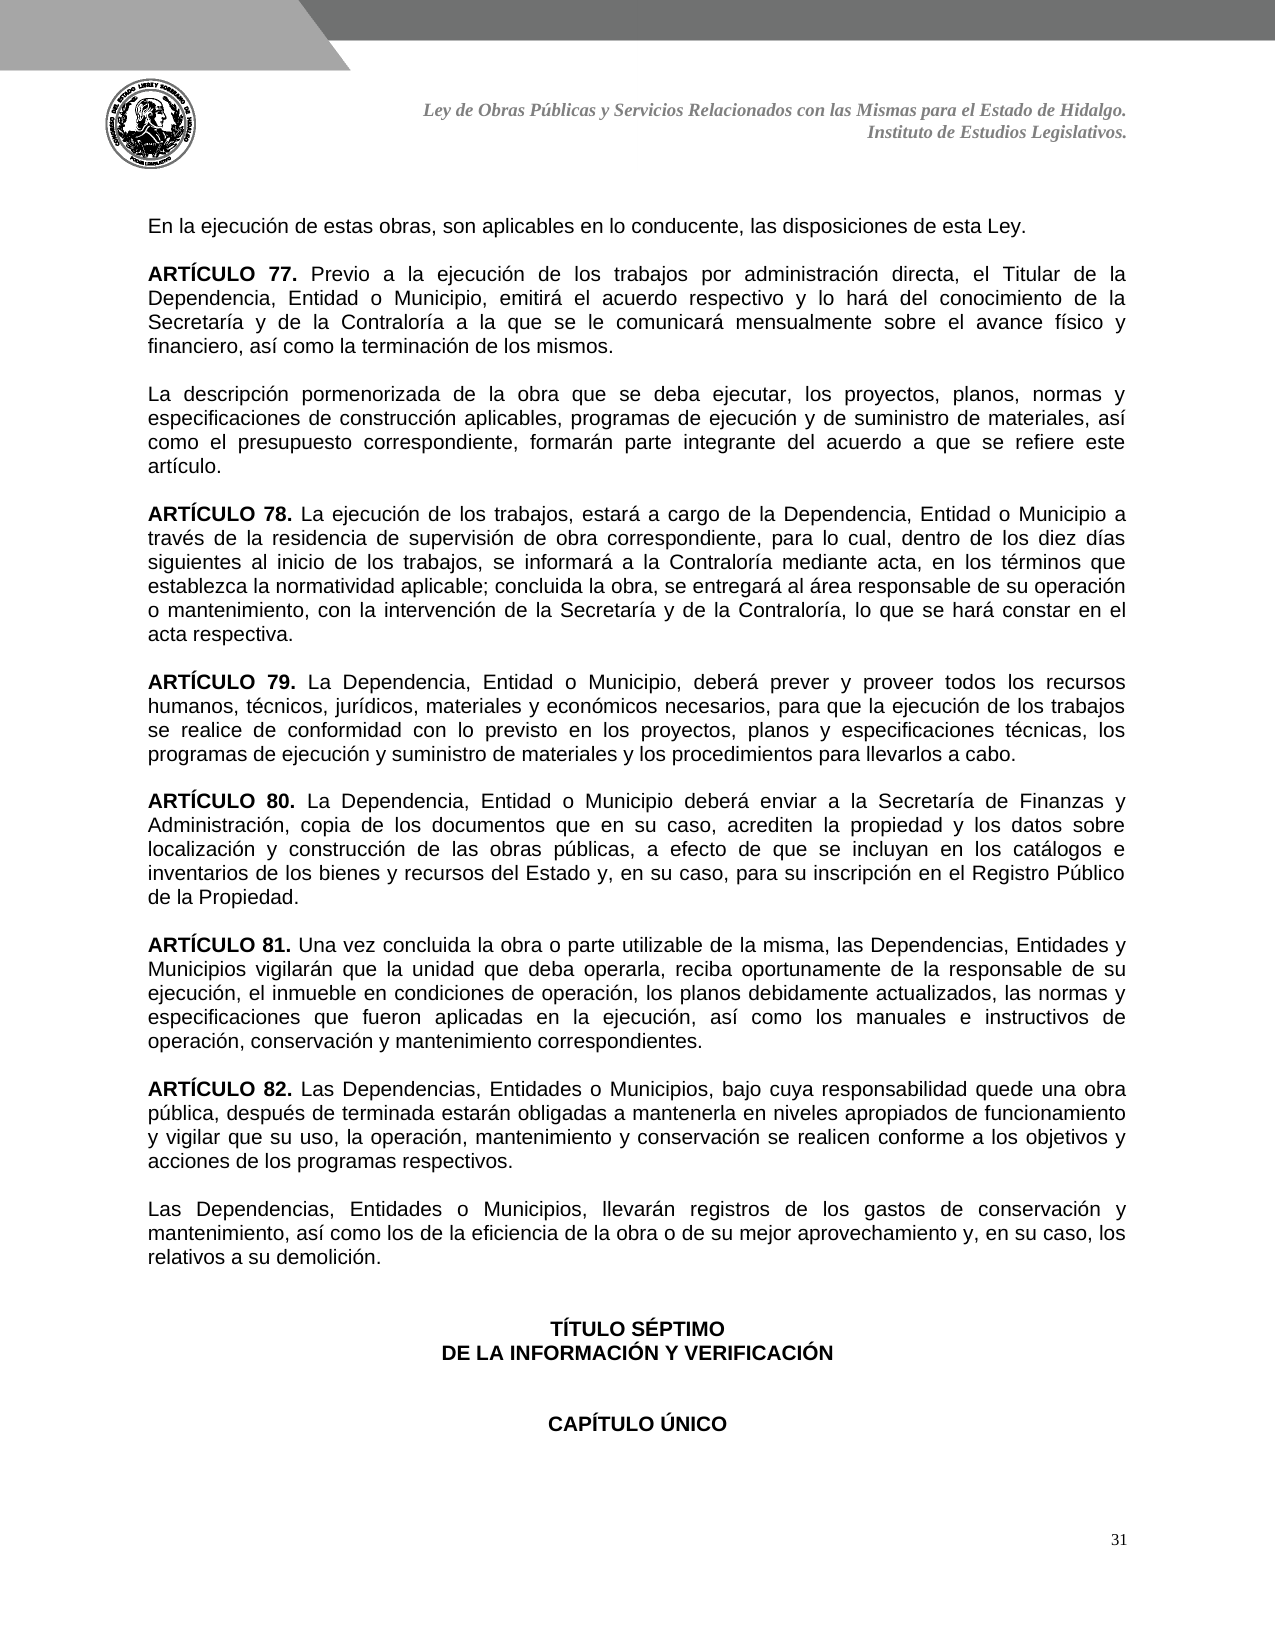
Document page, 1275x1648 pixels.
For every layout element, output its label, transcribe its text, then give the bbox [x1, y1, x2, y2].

text DE VERIFICACIÓN [148, 1340, 1127, 1364]
text En la ejecución de estas obras, son aplicables en lo conducente, las disposiciones de esta Ley. [148, 214, 1127, 238]
text TÍTULO SÉPTIMO [148, 1316, 1127, 1340]
picture [0, 0, 1275, 171]
text La descripción pormenorizada de la obra que se deba ejecutar, los proyectos, planos, normas y especificaciones de construcción aplicables, programas de ejecución y de suministro de materiales, así como el presupuesto correspondiente, formarán parte integrante del acuerdo a que se refiere este artículo. [148, 382, 1127, 478]
text CAPÍTULO ÚNICO [148, 1412, 1127, 1436]
text ARTÍCULO 77. Previo a la ejecución de los trabajos por administración directa, el Titular de , Entidad o Municipio, emitirá el acuerdo respectivo y lo hará del conocimiento de y de a la que se le comunicará mensualmente sobre el avance físico y financiero, así como la terminación de los mismos. [148, 262, 1127, 358]
text ARTÍCULO 78. La ejecución de los trabajos, estará a cargo de , Entidad o Municipio a través de la residencia de supervisión de obra correspondiente, para lo cual, dentro de los diez días siguientes al inicio de los trabajos, se informará a mediante acta, en los términos que establezca la normatividad aplicable; concluida la obra, se entregará al área responsable de su operación o mantenimiento, con la intervención de y de , lo que se hará constar en el acta respectiva. [148, 502, 1127, 646]
text ARTÍCULO 79. , Entidad o Municipio, deberá prever y proveer todos los recursos humanos, técnicos, jurídicos, materiales y económicos necesarios, para que la ejecución de los trabajos se realice de conformidad con lo previsto en los proyectos, planos y especificaciones técnicas, los programas de ejecución y suministro de materiales y los procedimientos para llevarlos a cabo. [148, 669, 1127, 765]
text ARTÍCULO 81. Una vez concluida la obra o parte utilizable de la misma, las Dependencias, Entidades y Municipios vigilarán que la unidad que deba operarla, reciba oportunamente de la responsable de su ejecución, el inmueble en condiciones de operación, los planos debidamente actualizados, las normas y especificaciones que fueron aplicadas en la ejecución, así como los manuales e instructivos de operación, conservación y mantenimiento correspondientes. [148, 933, 1127, 1053]
text ARTÍCULO 82. Las Dependencias, Entidades o Municipios, bajo cuya responsabilidad quede una obra pública, después de terminada estarán obligadas a mantenerla en niveles apropiados de funcionamiento y vigilar que su uso, la operación, mantenimiento y conservación se realicen conforme a los objetivos y acciones de los programas respectivos. [148, 1077, 1127, 1173]
text ARTÍCULO 80. , Entidad o Municipio deberá enviar a de Finanzas y Administración, copia de los documentos que en su caso, acrediten la propiedad y los datos sobre localización y construcción de las obras públicas, a efecto de que se incluyan en los catálogos e inventarios de los bienes y recursos del Estado y, en su caso, para su inscripción en el Registro Público de [148, 789, 1127, 909]
text Las Dependencias, Entidades o Municipios, llevarán registros de los gastos de conservación y mantenimiento, así como los de la eficiencia de la obra o de su mejor aprovechamiento y, en su caso, los relativos a su demolición. [148, 1197, 1127, 1268]
